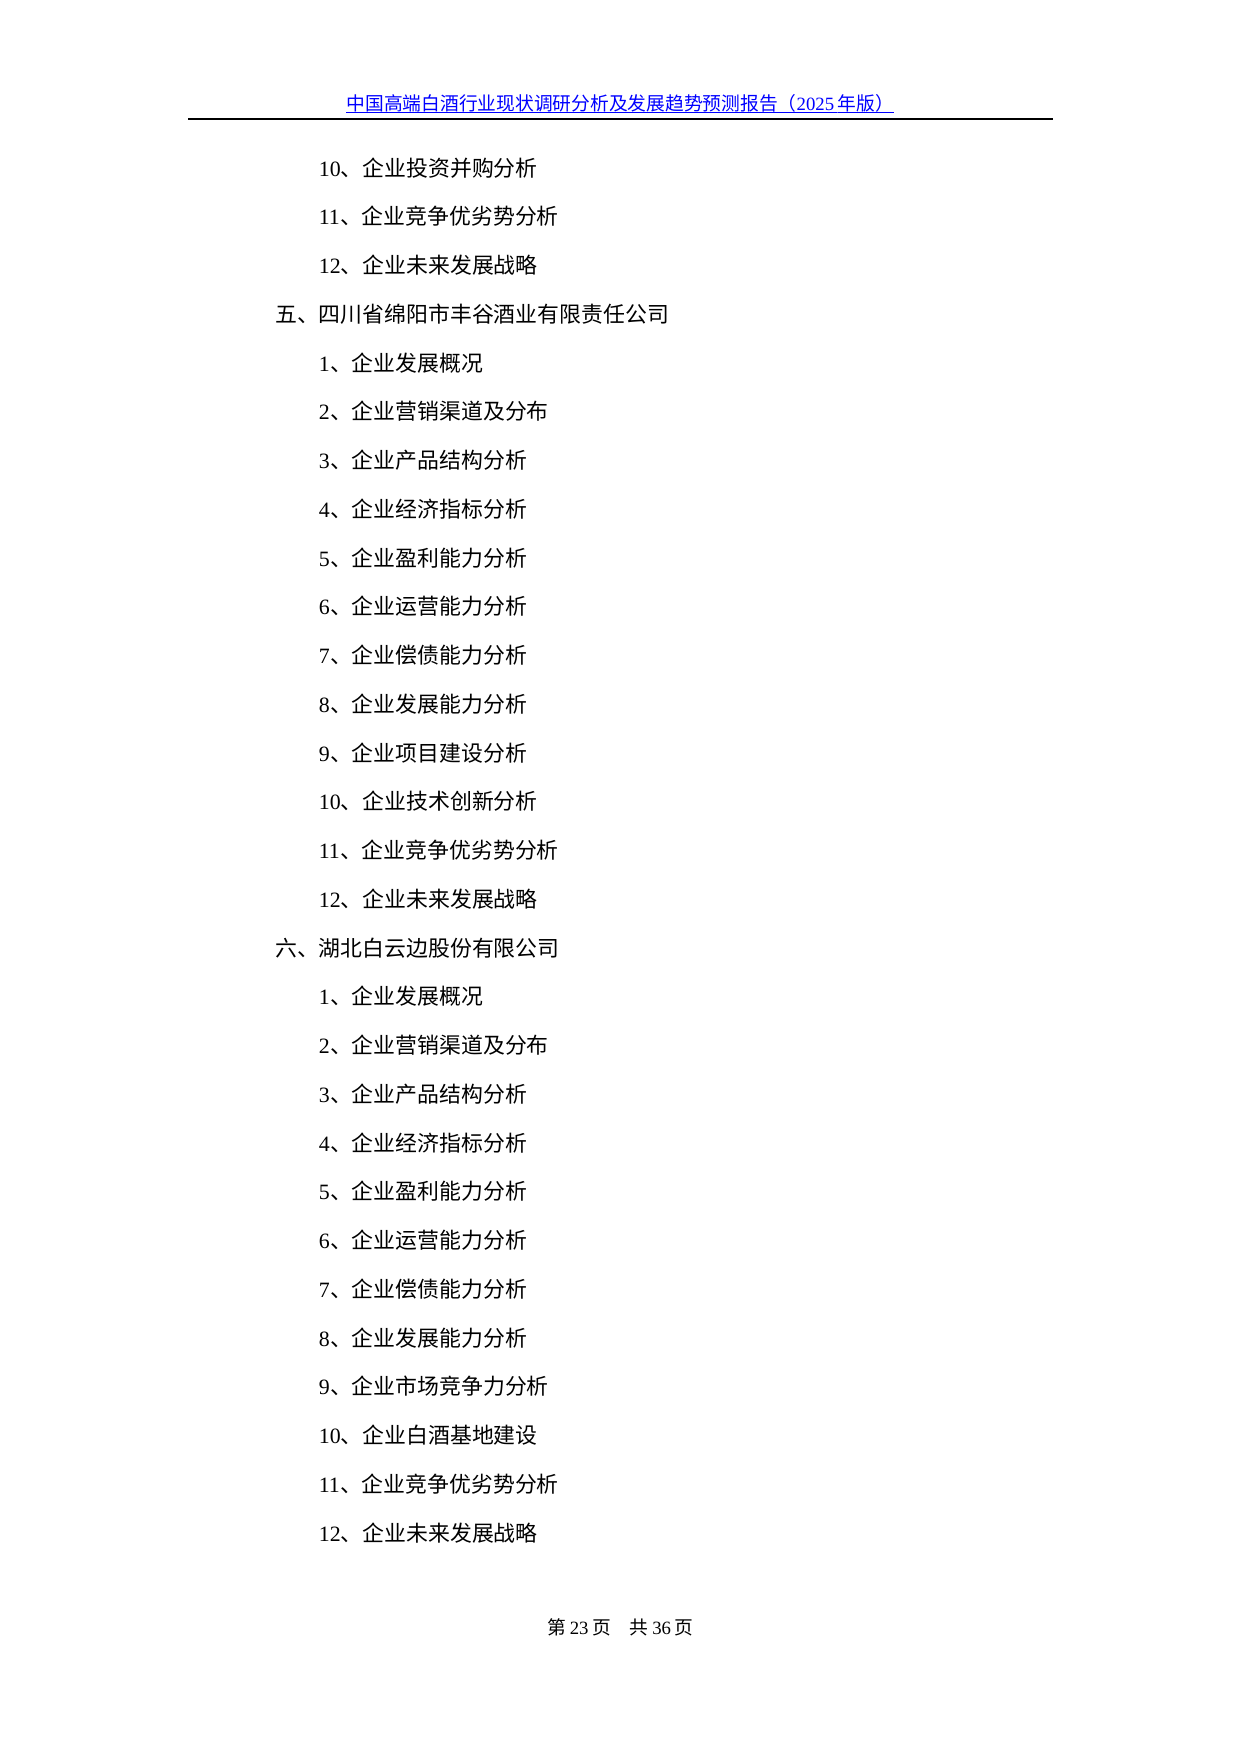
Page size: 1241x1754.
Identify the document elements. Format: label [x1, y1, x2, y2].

text [187, 150, 1053, 1548]
